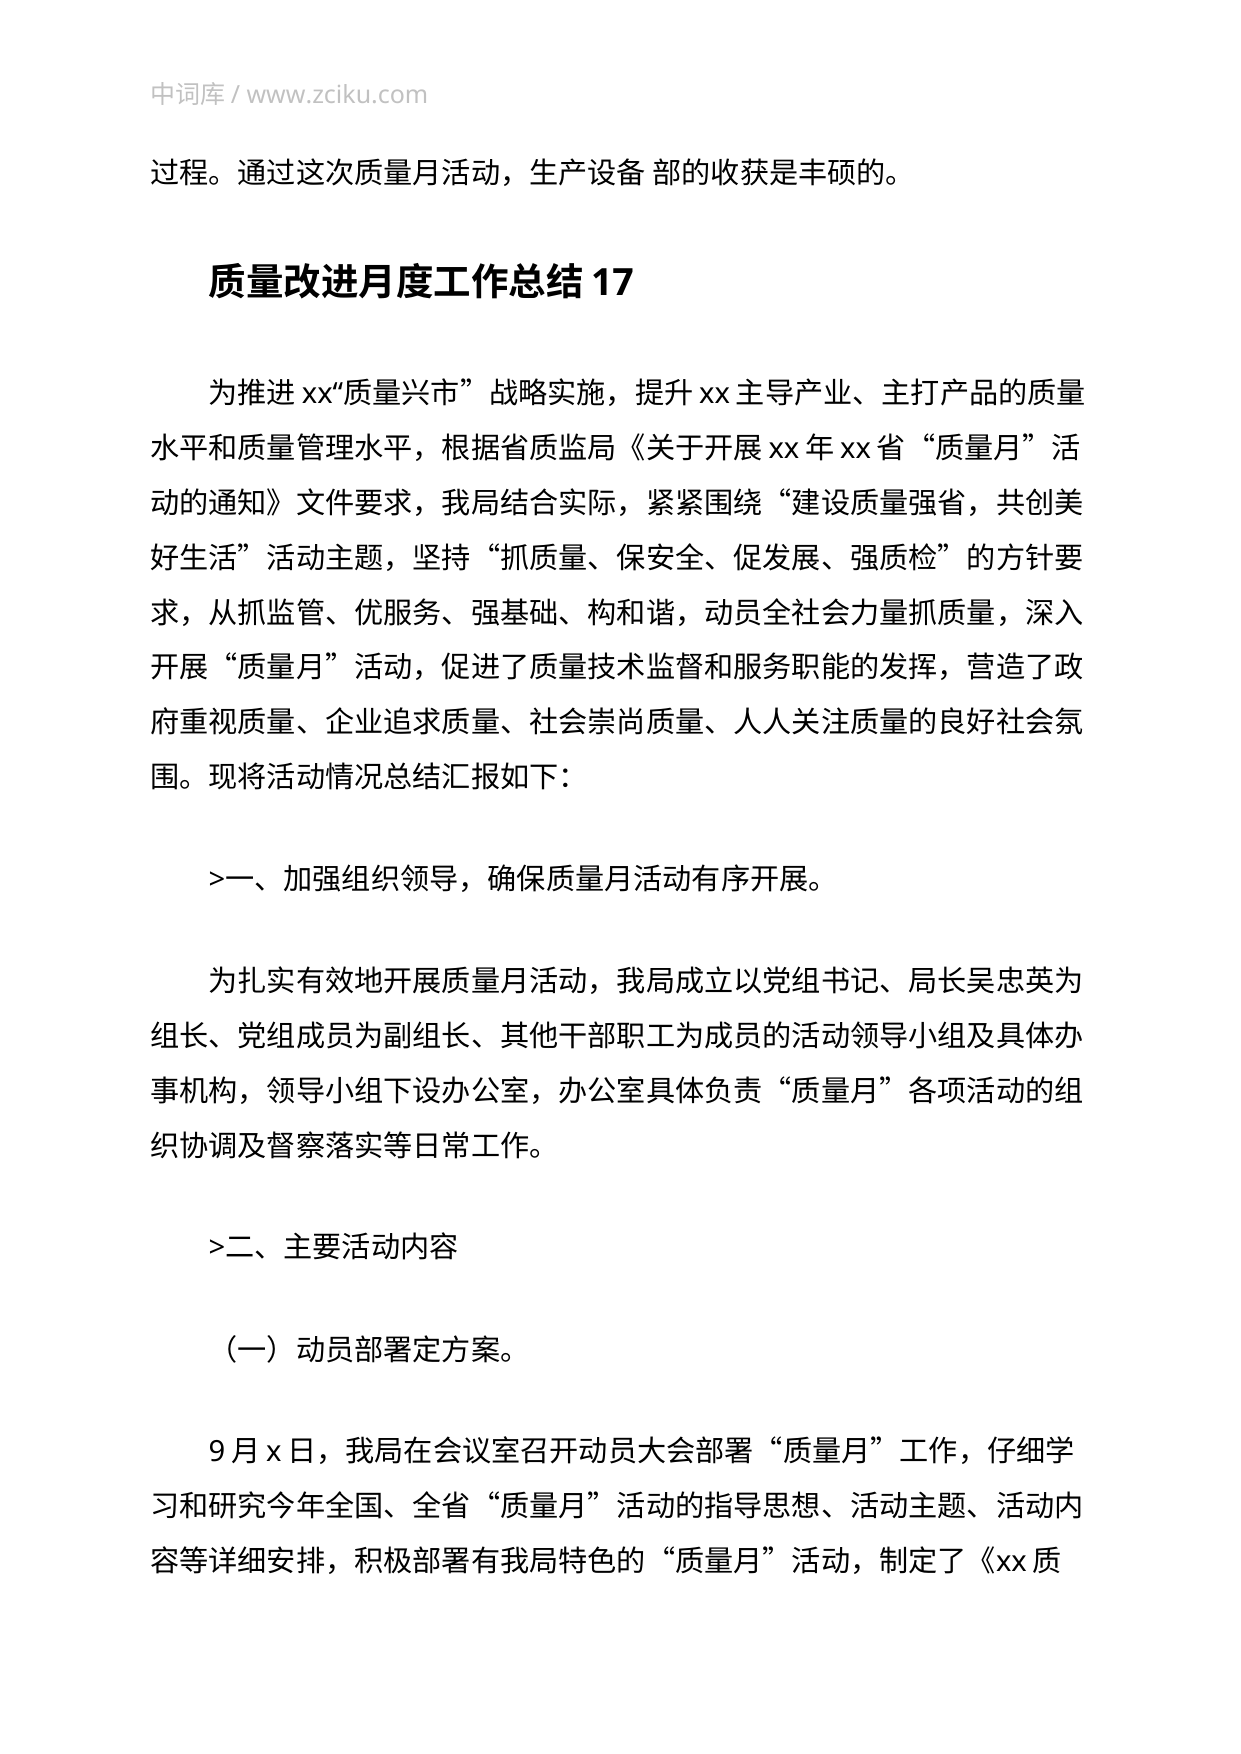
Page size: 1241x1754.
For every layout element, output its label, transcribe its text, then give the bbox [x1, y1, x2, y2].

text >一、加强组织领导，确保质量月活动有序开展。 [150, 856, 1090, 898]
text >二、主要活动内容 [150, 1224, 1090, 1266]
text 为推进xx“质量兴市”战略实施，提升xx主导产业、主打产品的质量水平和质量管理水平，根据省质监局《关于开展xx年xx省“质量月”活动的通知》文件要求，我局结合实际，紧紧围绕“建设质量强省，共创美好生活”活动主题，坚持“抓质量、保安全、促发展、强质检”的方针要求，从抓监管、优服务、强基础、构和谐，动员全社会力量抓质量，深入开展“质量月”活动，促进了质量技术监督和服务职能的发挥，营造了政府重视质量、企业追求质量、社会崇尚质量、人人关注质量的良好社会氛围。现将活动情况总结汇报如下： [150, 369, 1090, 796]
text 为扎实有效地开展质量月活动，我局成立以党组书记、局长吴忠英为组长、党组成员为副组长、其他干部职工为成员的活动领导小组及具体办事机构，领导小组下设办公室，办公室具体负责“质量月”各项活动的组织协调及督察落实等日常工作。 [150, 958, 1090, 1164]
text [150, 150, 1090, 192]
text 质量改进月度工作总结17 [150, 252, 1090, 306]
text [150, 1428, 1090, 1580]
text （一）动员部署定方案。 [150, 1326, 1090, 1368]
